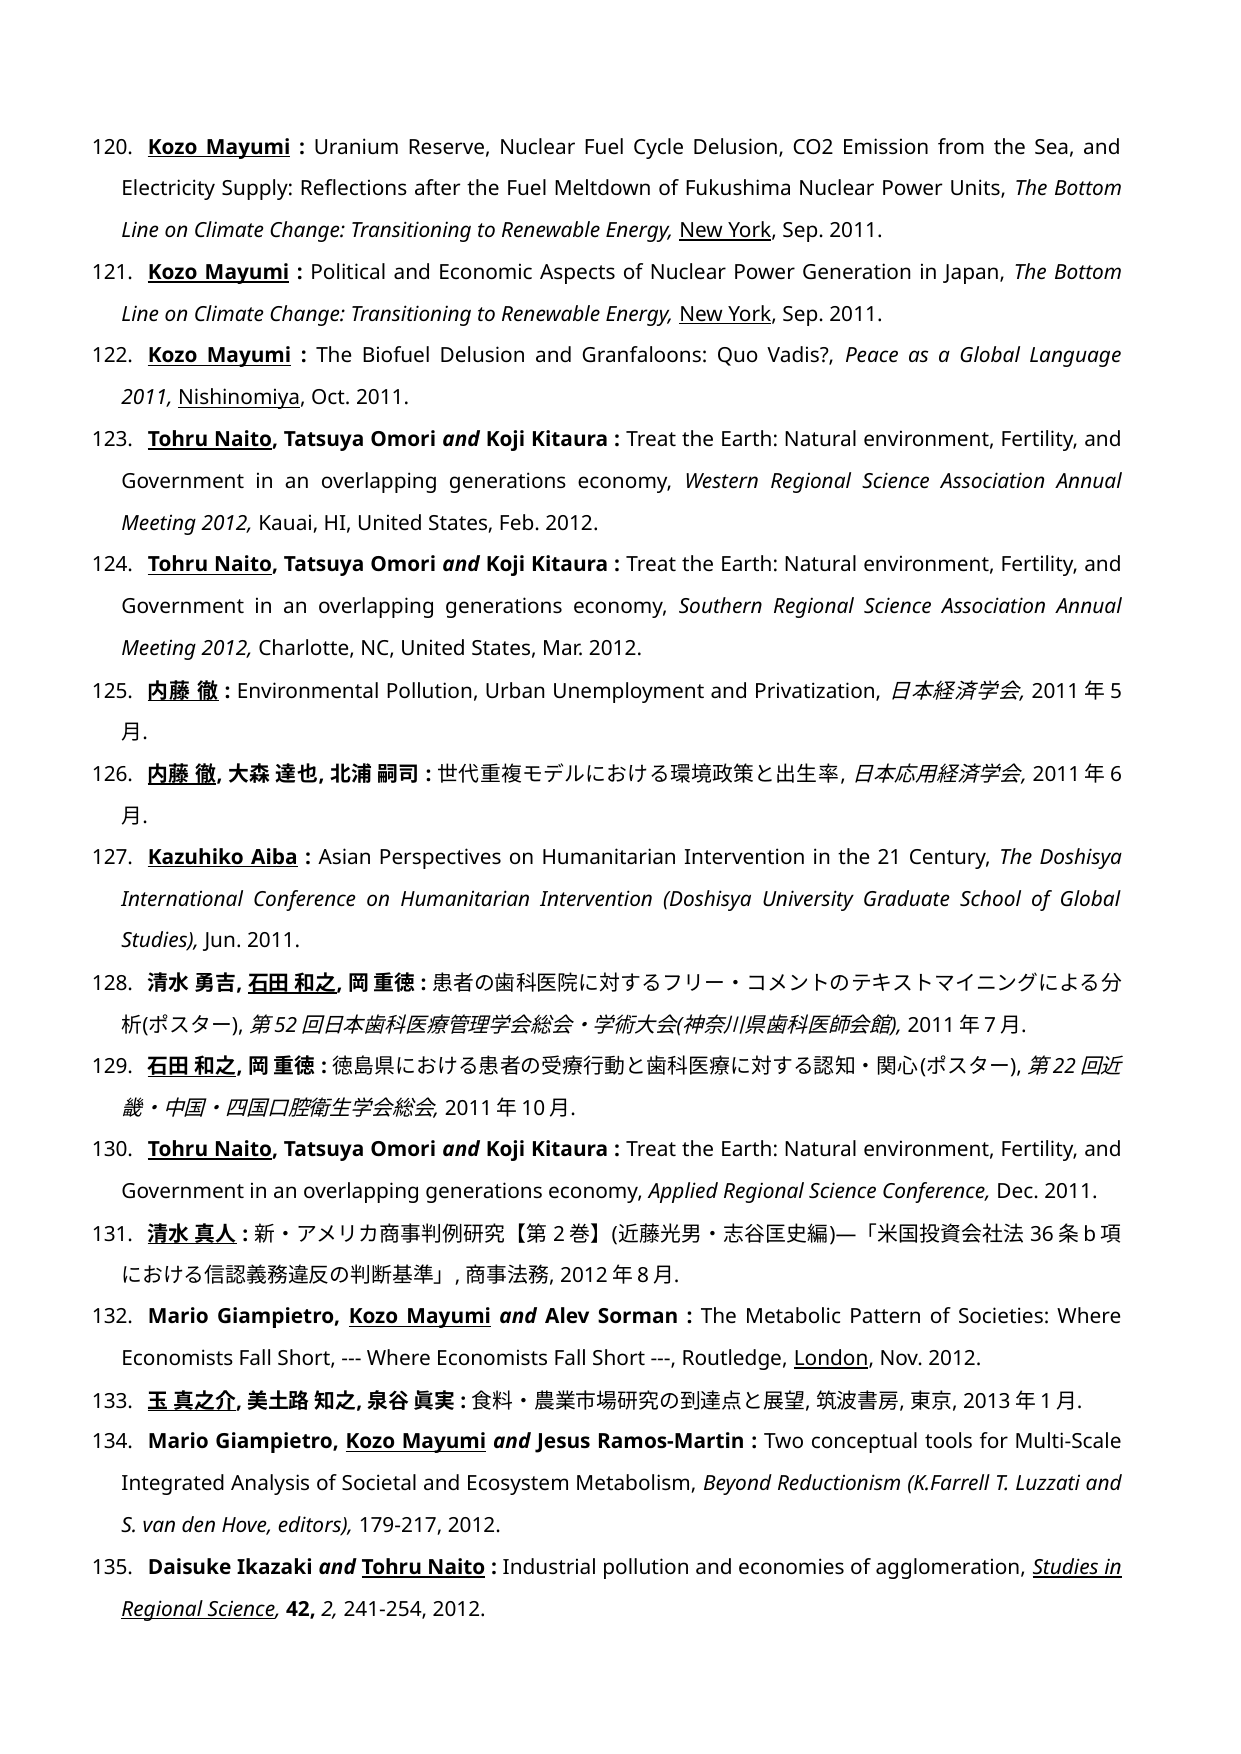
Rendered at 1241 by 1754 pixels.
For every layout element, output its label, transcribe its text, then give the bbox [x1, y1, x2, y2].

list Tohru Naito, Tatsuya Omori and Koji Kitaura : Treat the Earth: Natural environment, Fertility, and Government in an overlapping generations economy, Applied Regional Science Conference, Dec. 2011. [92, 1128, 1122, 1211]
list Mario Giampietro, Kozo Mayumi and Alev Sorman : The Metabolic Pattern of Societies: Where Economists Fall Short, --- Where Economists Fall Short ---, Routledge, London, Nov. 2012. [92, 1295, 1122, 1378]
list 内藤 徹 : Environmental Pollution, Urban Unemployment and Privatization, 日本経済学会, 2011年5月. [92, 668, 1122, 752]
list 清水 勇吉, 石田 和之, 岡 重徳 : 患者の歯科医院に対するフリー・コメントのテキストマイニングによる分析(ポスター), 第52回日本歯科医療管理学会総会・学術大会(神奈川県歯科医師会館), 2011年7月. [92, 961, 1122, 1044]
list Kozo Mayumi : Political and Economic Aspects of Nuclear Power Generation in Japan, The Bottom Line on Climate Change: Transitioning to Renewable Energy, New York, Sep. 2011. [92, 250, 1122, 334]
list 玉 真之介, 美土路 知之, 泉谷 眞実 : 食料・農業市場研究の到達点と展望, 筑波書房, 東京, 2013年1月. [92, 1378, 1122, 1420]
list 清水 真人 : 新・アメリカ商事判例研究【第2巻】(近藤光男・志谷匡史編)―「米国投資会社法36条b項における信認義務違反の判断基準」, 商事法務, 2012年8月. [92, 1211, 1122, 1295]
list Kozo Mayumi : The Biofuel Delusion and Granfaloons: Quo Vadis?, Peace as a Global Language 2011, Nishinomiya, Oct. 2011. [92, 334, 1122, 417]
list 石田 和之, 岡 重徳 : 徳島県における患者の受療行動と歯科医療に対する認知・関心(ポスター), 第22回近畿・中国・四国口腔衛生学会総会, 2011年10月. [92, 1044, 1122, 1128]
list Daisuke Ikazaki and Tohru Naito : Industrial pollution and economies of agglomeration, Studies in Regional Science, 42, 2, 241-254, 2012. [92, 1545, 1122, 1629]
list Kozo Mayumi : Uranium Reserve, Nuclear Fuel Cycle Delusion, CO2 Emission from the Sea, and Electricity Supply: Reflections after the Fuel Meltdown of Fukushima Nuclear Power Units, The Bottom Line on Climate Change: Transitioning to Renewable Energy, New York, Sep. 2011. [92, 125, 1122, 250]
list Tohru Naito, Tatsuya Omori and Koji Kitaura : Treat the Earth: Natural environment, Fertility, and Government in an overlapping generations economy, Southern Regional Science Association Annual Meeting 2012, Charlotte, NC, United States, Mar. 2012. [92, 543, 1122, 668]
list Tohru Naito, Tatsuya Omori and Koji Kitaura : Treat the Earth: Natural environment, Fertility, and Government in an overlapping generations economy, Western Regional Science Association Annual Meeting 2012, Kauai, HI, United States, Feb. 2012. [92, 417, 1122, 543]
list Mario Giampietro, Kozo Mayumi and Jesus Ramos-Martin : Two conceptual tools for Multi-Scale Integrated Analysis of Societal and Ecosystem Metabolism, Beyond Reductionism (K.Farrell T. Luzzati and S. van den Hove, editors), 179-217, 2012. [92, 1420, 1122, 1545]
list 内藤 徹, 大森 達也, 北浦 嗣司 : 世代重複モデルにおける環境政策と出生率, 日本応用経済学会, 2011年6月. [92, 752, 1122, 835]
list Kazuhiko Aiba : Asian Perspectives on Humanitarian Intervention in the 21 Century, The Doshisya International Conference on Humanitarian Intervention (Doshisya University Graduate School of Global Studies), Jun. 2011. [92, 835, 1122, 961]
